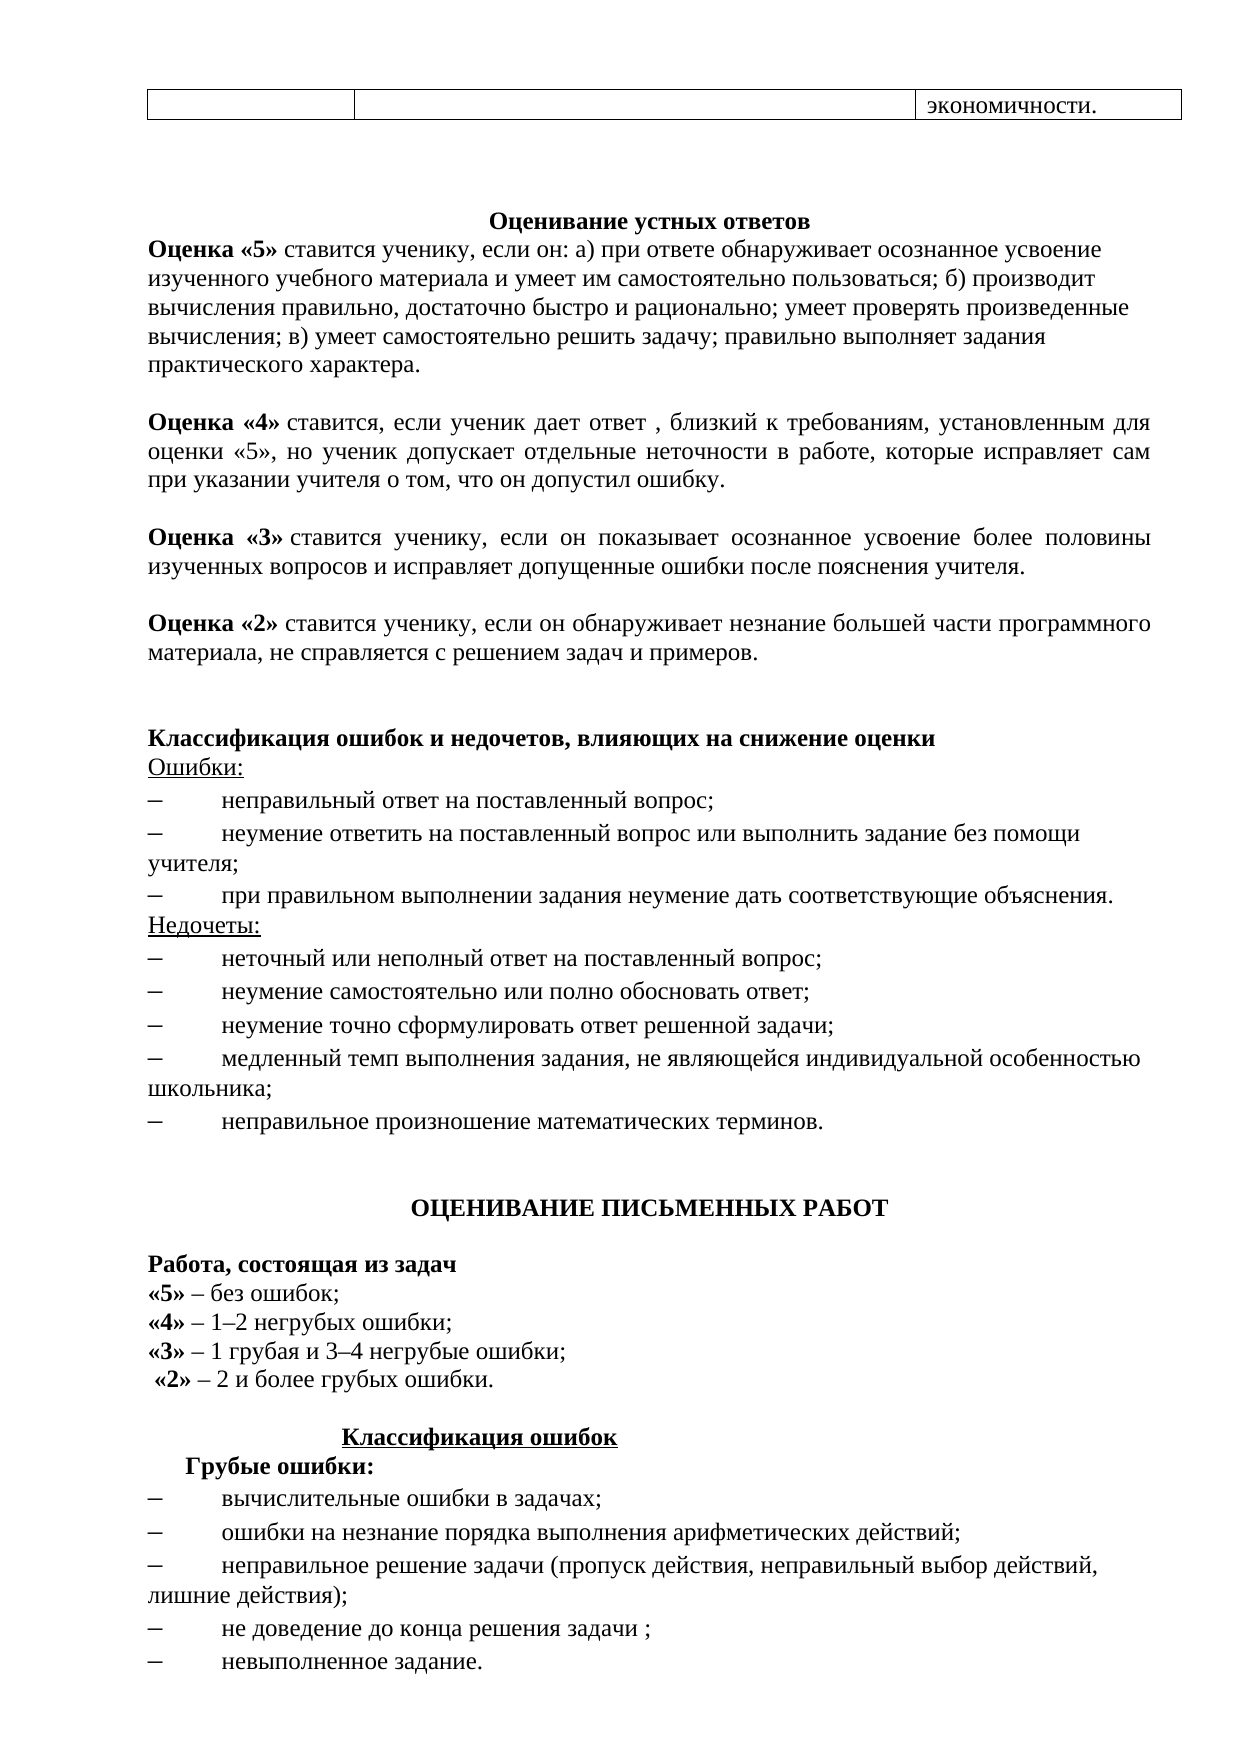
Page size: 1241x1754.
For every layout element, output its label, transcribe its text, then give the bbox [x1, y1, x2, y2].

text Грубые ошибки: [148, 1451, 1152, 1479]
list не доведение до конца решения задачи ; [148, 1609, 1152, 1642]
list ошибки на незнание порядка выполнения арифметических действий; [148, 1513, 1152, 1547]
list неправильное произношение математических терминов. [148, 1102, 1152, 1135]
list неумение самостоятельно или полно обосновать ответ; [148, 972, 1152, 1006]
text Оценка «5» ставится ученику, если он: а) при ответе обнаруживает осознанное усвоение изученного учебного материала и умеет им самостоятельно пользоваться; б) производит вычисления правильно, достаточно быстро и рационально; умеет проверять произведенные вычисления; в) умеет самостоятельно решить задачу; правильно выполняет задания практического характера. [148, 234, 1152, 378]
text Оценка «2» ставится ученику, если он обнаруживает незнание большей части программного материала, не справляется с решением задач и примеров. [148, 608, 1152, 666]
text «5» – без ошибок; [148, 1278, 1152, 1307]
text Ошибки: [148, 752, 1152, 781]
text ОЦЕНИВАНИЕ ПИСЬМЕННЫХ РАБОТ [148, 1193, 1152, 1222]
list неточный или неполный ответ на поставленный вопрос; [148, 939, 1152, 972]
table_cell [916, 90, 1181, 118]
text Оценка «4» ставится, если ученик дает ответ , близкий к требованиям, установленным для оценки «5», но ученик допускает отдельные неточности в работе, которые исправляет сам при указании учителя о том, что он допустил ошибку. [148, 407, 1152, 493]
list неумение ответить на поставленный вопрос или выполнить задание без помощи учителя; [148, 814, 1152, 877]
text Классификация ошибок и недочетов, влияющих на снижение оценки [148, 723, 1152, 752]
text «3» – 1 грубая и 3–4 негрубые ошибки; [148, 1336, 1152, 1364]
text Оценивание устных ответов [148, 206, 1152, 234]
text Классификация ошибок [148, 1422, 1152, 1451]
list при правильном выполнении задания неумение дать соответствующие объяснения. [148, 877, 1152, 910]
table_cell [355, 90, 915, 118]
text Недочеты: [148, 910, 1152, 939]
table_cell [148, 90, 354, 118]
text «4» – 1–2 негрубых ошибки; [148, 1307, 1152, 1336]
list медленный темп выполнения задания, не являющейся индивидуальной особенностью школьника; [148, 1039, 1152, 1102]
list неумение точно сформулировать ответ решенной задачи; [148, 1006, 1152, 1039]
text Оценка «3» ставится ученику, если он показывает осознанное усвоение более половины изученных вопросов и исправляет допущенные ошибки после пояснения учителя. [148, 522, 1152, 579]
list неправильный ответ на поставленный вопрос; [148, 781, 1152, 814]
list неправильное решение задачи (пропуск действия, неправильный выбор действий, лишние действия); [148, 1547, 1152, 1609]
list вычислительные ошибки в задачах; [148, 1479, 1152, 1513]
list невыполненное задание. [148, 1642, 1152, 1676]
text «2» – 2 и более грубых ошибки. [148, 1364, 1152, 1393]
text Работа, состоящая из задач [148, 1249, 1152, 1278]
